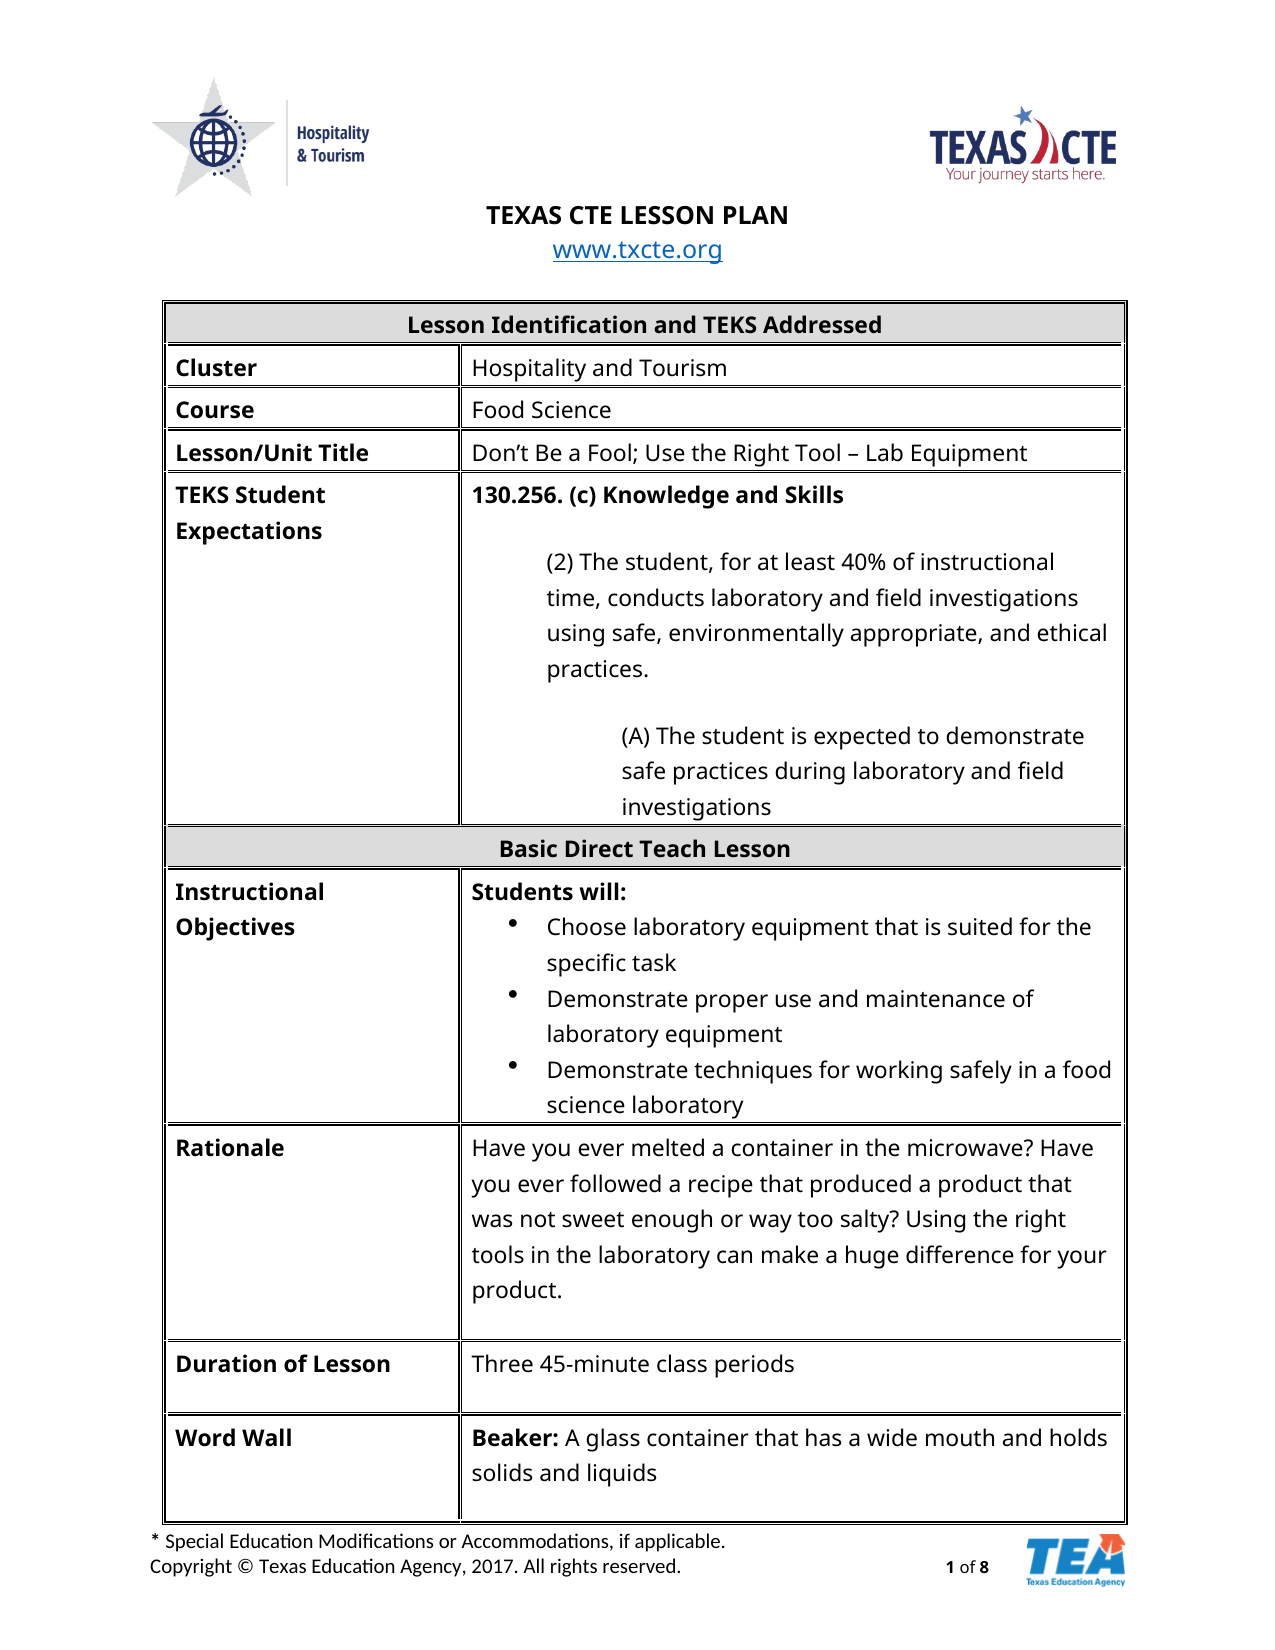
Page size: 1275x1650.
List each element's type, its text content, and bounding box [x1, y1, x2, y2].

table_cell Hospitality and Tourism [460, 342, 1126, 385]
table_cell Students will: Choose laboratory equipment that is suited for the specific task Demonstrate proper use and maintenance of laboratory equipment Demonstrate techniques for working safely in a food science laboratory [460, 866, 1126, 1122]
text TEXAS CTE LESSON PLAN [150, 198, 1125, 232]
text www.txcte.org [150, 232, 1125, 266]
table_cell Three 45-minute class periods [462, 1339, 1124, 1412]
table_cell Word Wall [164, 1412, 460, 1521]
table_cell Basic Direct Teach Lesson [166, 824, 1124, 866]
table_header Lesson Identification and TEKS Addressed [166, 304, 1124, 342]
table_cell Lesson/Unit Title [164, 427, 460, 469]
picture [910, 95, 1136, 194]
table_cell Don’t Be a Fool; Use the Right Tool – Lab Equipment [460, 427, 1126, 469]
table_cell Have you ever melted a container in the microwave? Have you ever followed a recipe that produced a product that was not sweet enough or way too salty? Using the right tools in the laboratory can make a huge difference for your product. [460, 1122, 1126, 1338]
table_cell Duration of Lesson [166, 1339, 459, 1412]
table_cell Food Science [462, 385, 1124, 427]
table_cell 130.256. (c) Knowledge and Skills (2) The student, for at least 40% of instructional time, conducts laboratory and field investigations using safe, environmentally appropriate, and ethical practices. (A) The student is expected to demonstrate safe practices during laboratory and field investigations [462, 470, 1124, 824]
table_cell Cluster [164, 342, 460, 385]
table_cell Rationale [164, 1122, 460, 1338]
table_cell TEKS Student Expectations [166, 470, 459, 824]
table_cell Instructional Objectives [164, 866, 460, 1122]
picture [1026, 1534, 1125, 1587]
table_cell Course [166, 385, 459, 427]
